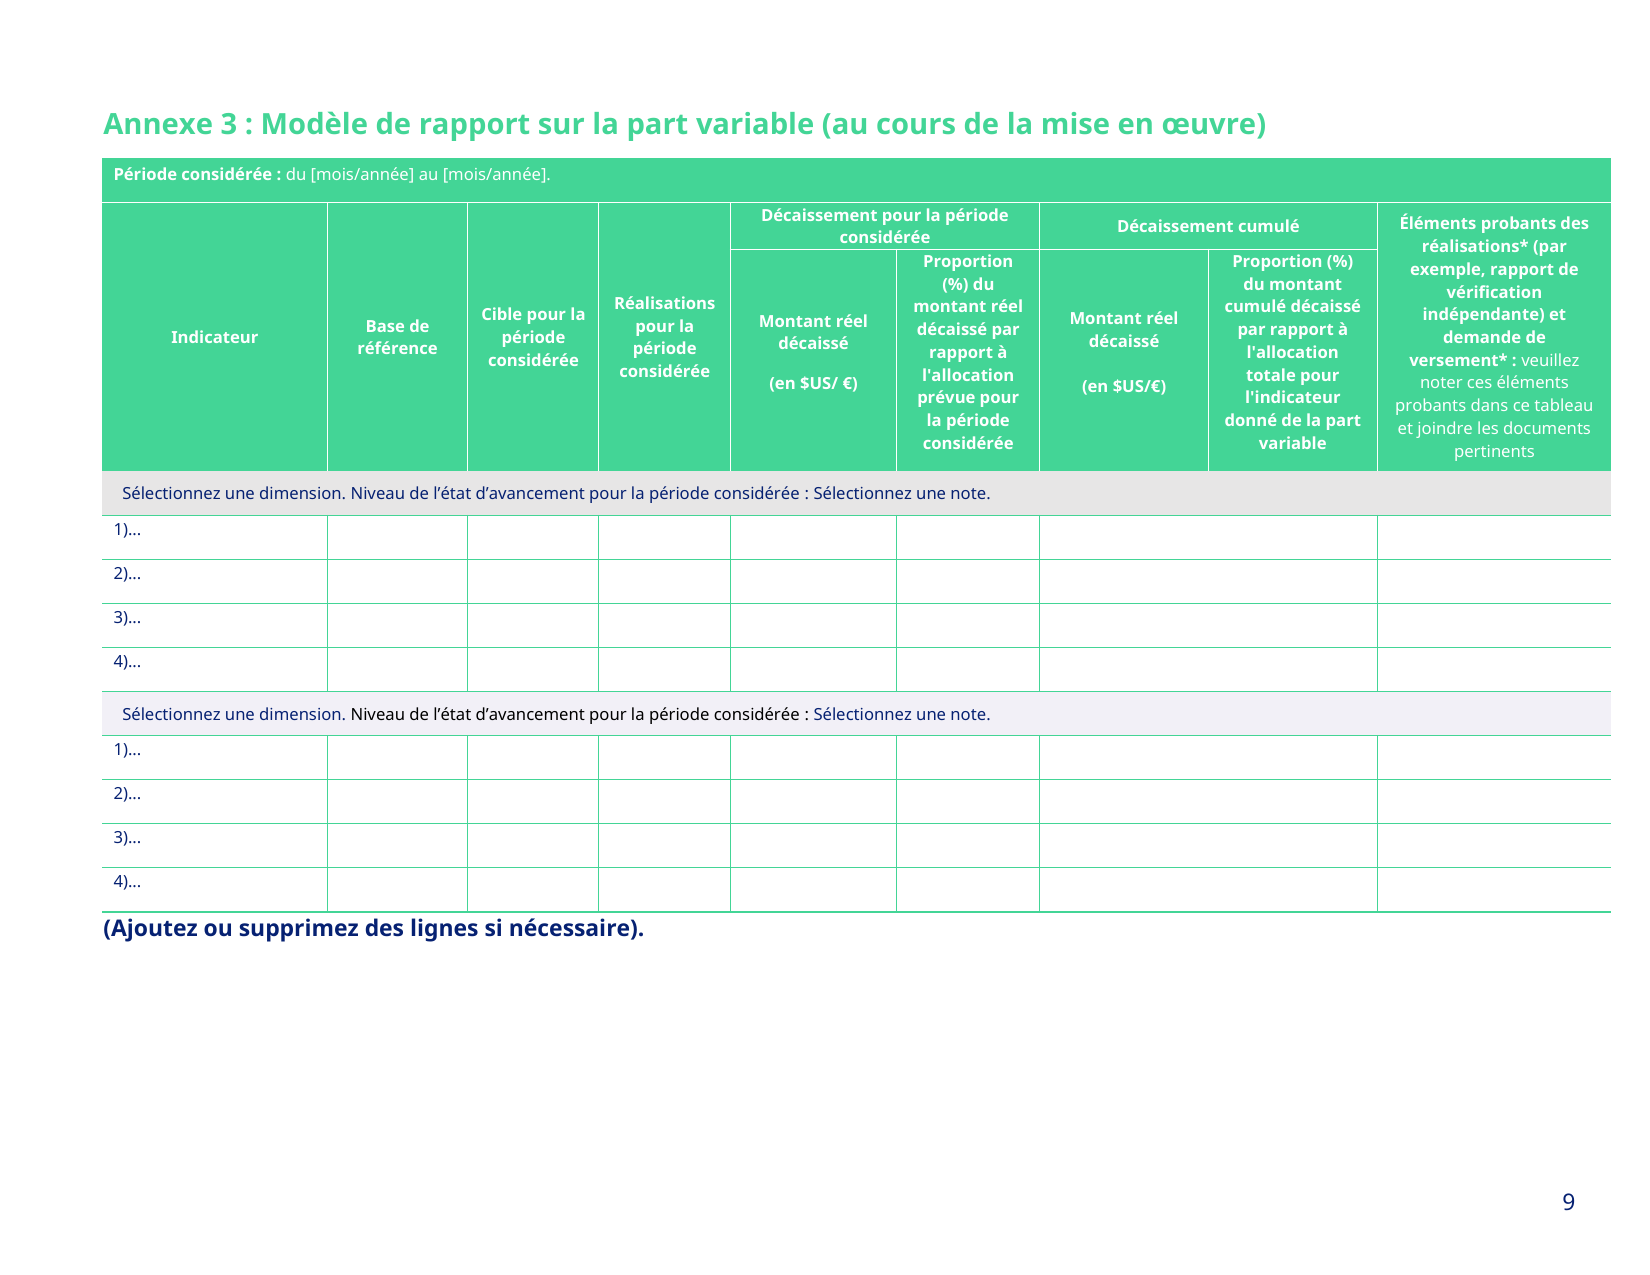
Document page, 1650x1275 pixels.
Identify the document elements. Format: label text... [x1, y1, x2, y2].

table_cell [328, 736, 467, 779]
table_cell 1)... [102, 516, 327, 559]
table_cell [1378, 560, 1611, 603]
table_cell [731, 604, 896, 647]
table_cell [468, 648, 598, 691]
table_cell [468, 560, 598, 603]
table_cell [731, 780, 896, 823]
table_cell [468, 868, 598, 911]
table_cell Proportion (%) du montant cumulé décaissé par rapport à l'allocation totale pour l'indicateur donné de la part variable [1209, 250, 1377, 471]
table_cell Décaissement cumulé [1040, 203, 1377, 249]
table_cell [599, 868, 730, 911]
table_cell [897, 824, 1039, 867]
table_cell [328, 560, 467, 603]
table_cell [897, 516, 1039, 559]
table_cell [1040, 604, 1377, 647]
text Annexe 3 : Modèle de rapport sur la part variable (au cours de la mise en œuvre) [103, 103, 1575, 143]
table_cell [468, 824, 598, 867]
table_cell [1378, 604, 1611, 647]
table_cell [599, 648, 730, 691]
table_cell [1378, 648, 1611, 691]
table_cell [599, 516, 730, 559]
table_cell [897, 560, 1039, 603]
table_cell [328, 604, 467, 647]
table_cell [1378, 736, 1611, 779]
table_cell 2)... [102, 780, 327, 823]
table_header Période considérée : du [mois/année] au [mois/année]. [102, 158, 1611, 202]
table_cell Montant réel décaissé (en $US/ €) [731, 250, 896, 471]
table_cell [599, 824, 730, 867]
table_cell [468, 780, 598, 823]
table_cell [468, 516, 598, 559]
table_cell Décaissement pour la période considérée [731, 203, 1039, 249]
table_cell Indicateur [102, 203, 327, 471]
table_cell [897, 868, 1039, 911]
table_cell Réalisations pour la période considérée [599, 203, 730, 471]
table_cell [897, 780, 1039, 823]
table_cell Proportion (%) du montant réel décaissé par rapport à l'allocation prévue pour la période considérée [897, 250, 1039, 471]
table_cell [599, 560, 730, 603]
table_cell Éléments probants des réalisations* (par exemple, rapport de vérification indépendante) et demande de versement* : veuillez noter ces éléments probants dans ce tableau et joindre les documents pertinents [1378, 203, 1611, 471]
table_cell 3)... [102, 604, 327, 647]
table_cell Niveau de l’état d’avancement pour la période considérée : [102, 471, 1611, 515]
table_cell [731, 516, 896, 559]
table_cell 3)... [102, 824, 327, 867]
table_cell 1)... [102, 736, 327, 779]
table_cell [328, 648, 467, 691]
table_cell [1040, 736, 1377, 779]
table_cell [897, 648, 1039, 691]
table_cell Base de référence [328, 203, 467, 471]
table_cell [731, 868, 896, 911]
table_cell 4)... [102, 868, 327, 911]
table_cell [731, 648, 896, 691]
table_cell [1040, 516, 1377, 559]
table_cell [731, 824, 896, 867]
table_cell Niveau de l’état d’avancement pour la période considérée : [102, 692, 1611, 735]
table_cell 2)... [102, 560, 327, 603]
table_cell [731, 736, 896, 779]
table_cell [328, 780, 467, 823]
table_cell [468, 604, 598, 647]
table_cell [1040, 824, 1377, 867]
table_cell [328, 516, 467, 559]
table_cell [1040, 560, 1377, 603]
table_cell [599, 604, 730, 647]
table_cell [897, 604, 1039, 647]
table_cell [468, 736, 598, 779]
table_cell [1378, 516, 1611, 559]
table_cell Montant réel décaissé (en $US/€) [1040, 250, 1208, 471]
table_cell [731, 560, 896, 603]
table_cell [328, 824, 467, 867]
table_cell [1040, 868, 1377, 911]
table_cell Cible pour la période considérée [468, 203, 598, 471]
table_cell [1040, 780, 1377, 823]
table_cell [897, 736, 1039, 779]
table_cell [1040, 648, 1377, 691]
table_cell [1378, 868, 1611, 911]
text (Ajoutez ou supprimez des lignes si nécessaire). [103, 913, 1575, 944]
table_cell [1378, 824, 1611, 867]
table_cell 4)... [102, 648, 327, 691]
table_cell [599, 780, 730, 823]
table_cell [328, 868, 467, 911]
table_cell [1378, 780, 1611, 823]
table_cell [599, 736, 730, 779]
